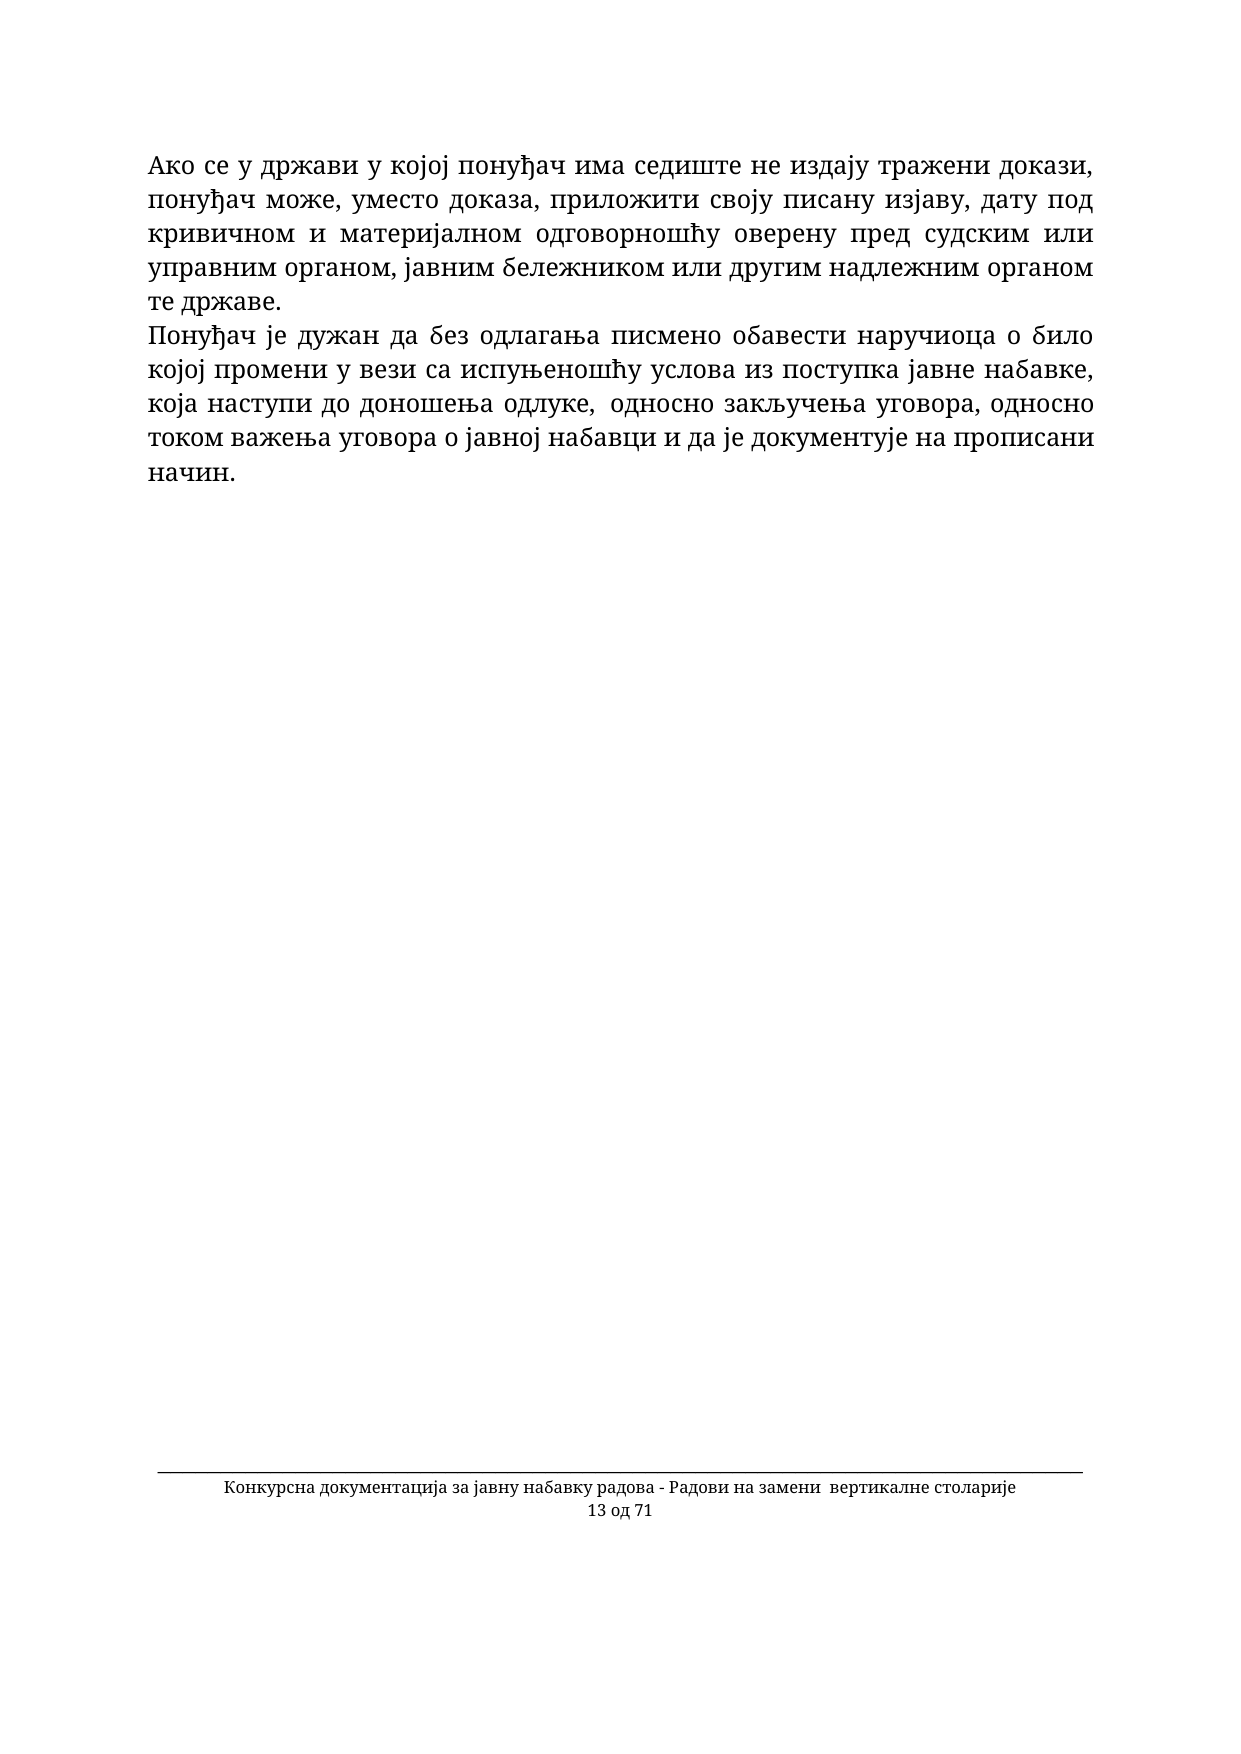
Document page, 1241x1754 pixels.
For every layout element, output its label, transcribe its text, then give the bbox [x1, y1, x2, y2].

text Ако се у држави у којој понуђач има седиште не издају тражени докази, понуђач може, уместо доказа, приложити своју писану изјаву, дату под кривичном и материјалном одговорношћу оверену пред судским или управним органом, јавним бележником или другим надлежним органом те државе. [148, 148, 1094, 318]
text Понуђач је дужан да без одлагања писмено обавести наручиоца о било којој промени у вези са испуњеношћу услова из поступка јавне набавке, која наступи до доношења одлуке, односно закључења уговора, односно током важења уговора о јавној набавци и да је документује на прописани начин. [148, 318, 1094, 488]
